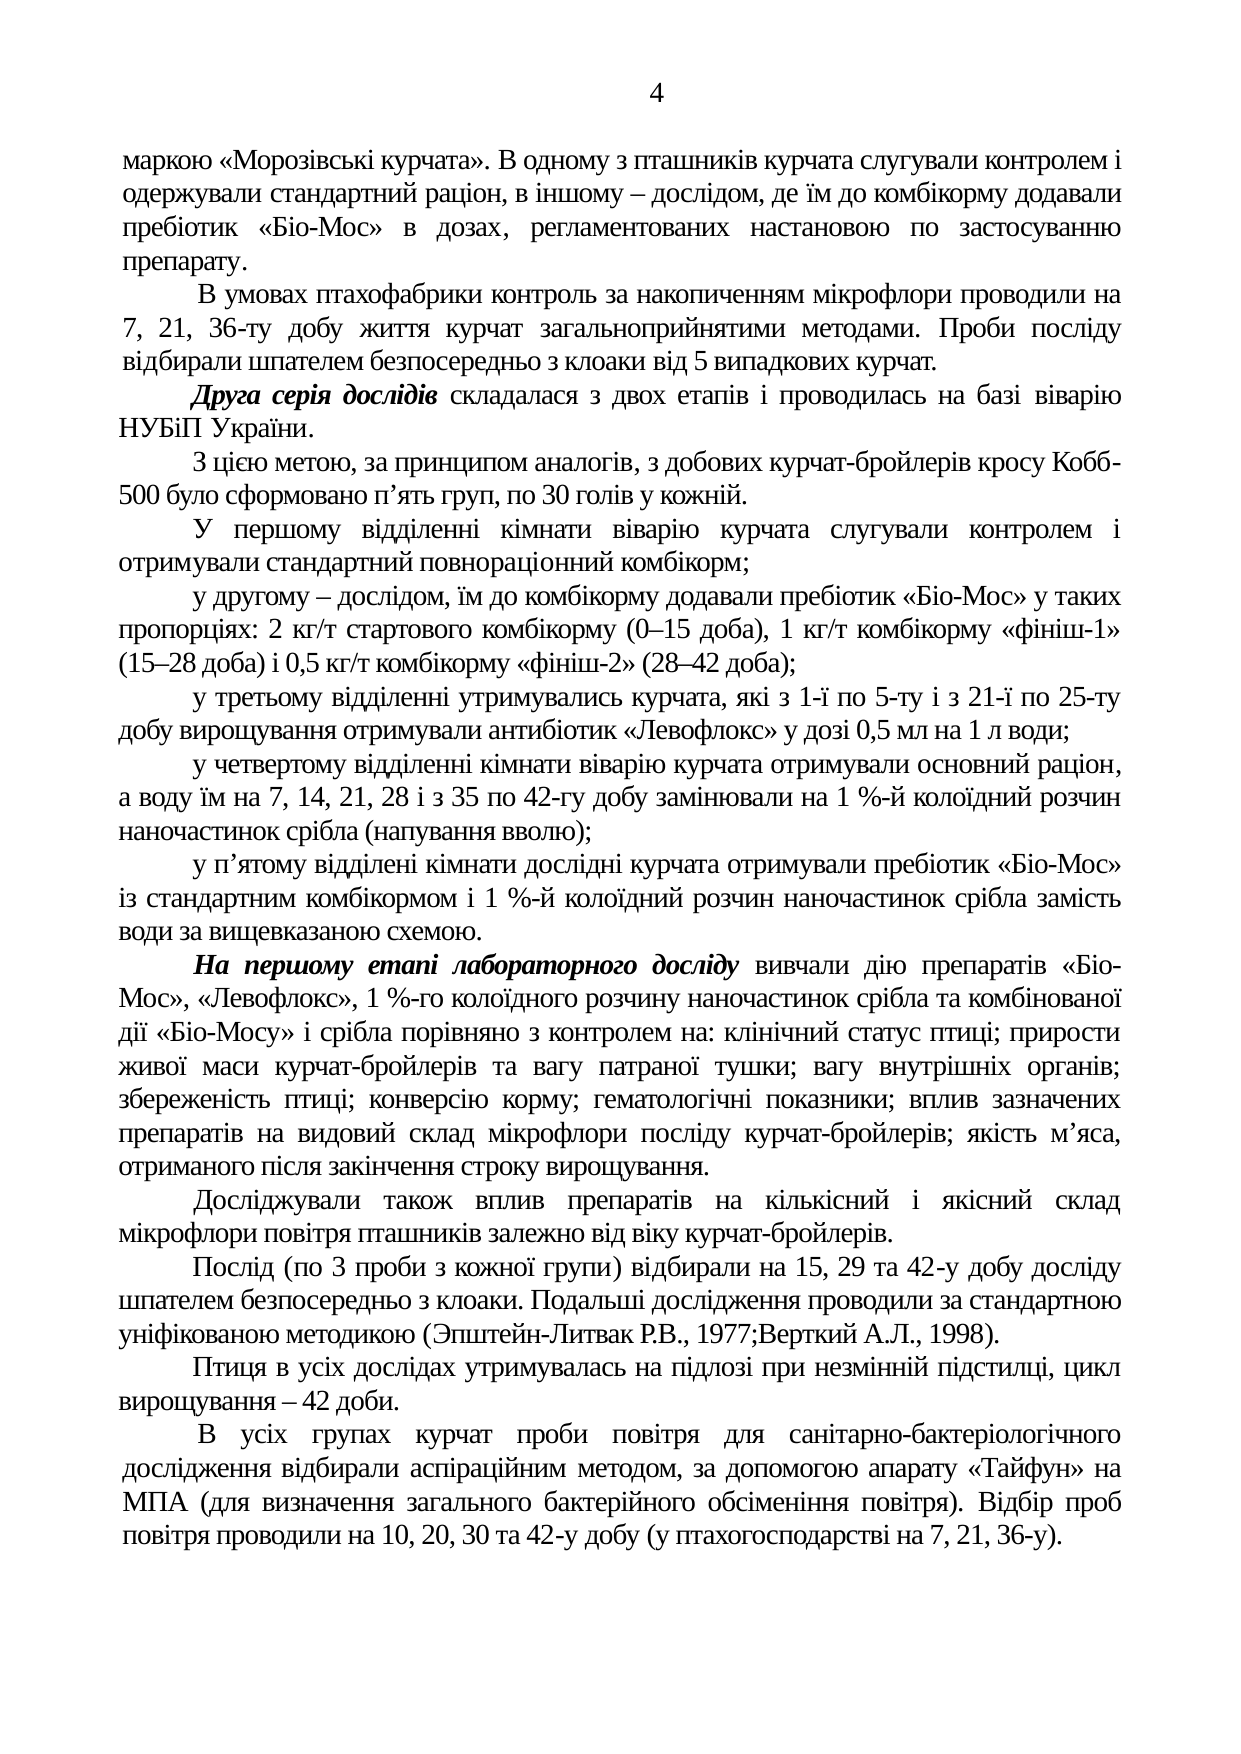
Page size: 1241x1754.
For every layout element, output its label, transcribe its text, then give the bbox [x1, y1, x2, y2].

text З цією метою, за принципом аналогів, з добових курчат-бройлерів кросу Кобб-500 було сформовано п’ять груп, по 30 голів у кожній. [118, 444, 1122, 511]
text Друга серія дослідів складалася з двох етапів і проводилась на базі віварію НУБіП України. [118, 377, 1122, 444]
text Послід (по 3 проби з кожної групи) відбирали на 15, 29 та 42-у добу досліду шпателем безпосередньо з клоаки. Подальші дослідження проводили за стандартною уніфікованою методикою (Эпштейн-Литвак Р.В., 1977;Верткий А.Л., 1998). [118, 1249, 1122, 1349]
text В усіх групах курчат проби повітря для санітарно-бактеріологічного дослідження відбирали аспіраційним методом, за допомогою апарату «Тайфун» на МПА (для визначення загального бактерійного обсіменіння повітря). Відбір проб повітря проводили на 10, 20, 30 та 42-у добу (у птахогосподарстві на 7, 21, 36-у). [122, 1417, 1122, 1551]
text Птиця в усіх дослідах утримувалась на підлозі при незмінній підстилці, цикл вирощування – 42 доби. [118, 1349, 1122, 1417]
text у п’ятому відділені кімнати дослідні курчата отримували пребіотик «Біо-Мос» із стандартним комбікормом і 1 %-й колоїдний розчин наночастинок срібла замість води за вищевказаною схемою. [118, 846, 1122, 947]
text В умовах птахофабрики контроль за накопиченням мікрофлори проводили на 7, 21, 36-ту добу життя курчат загальноприйнятими методами. Проби посліду відбирали шпателем безпосередньо з клоаки від 5 випадкових курчат. [122, 276, 1122, 377]
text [122, 142, 1122, 276]
text Досліджували також вплив препаратів на кількісний і якісний склад мікрофлори повітря пташників залежно від віку курчат-бройлерів. [118, 1182, 1122, 1249]
text У першому відділенні кімнати віварію курчата слугували контролем і отримували стандартний повнораціонний комбікорм; [118, 511, 1122, 578]
text у третьому відділенні утримувались курчата, які з 1-ї по 5-ту і з 21-ї по 25-ту добу вирощування отримували антибіотик «Левофлокс» у дозі 0,5 мл на 1 л води; [118, 679, 1122, 746]
text у другому – дослідом, їм до комбікорму додавали пребіотик «Біо-Мос» у таких пропорціях: 2 кг/т стартового комбікорму (0–15 доба), 1 кг/т комбікорму «фініш-1» (15–28 доба) і 0,5 кг/т комбікорму «фініш-2» (28–42 доба); [118, 578, 1122, 679]
text На першому етапі лабораторного досліду вивчали дію препаратів «Біо-Мос», «Левофлокс», 1 %-го колоїдного розчину наночастинок срібла та комбінованої дії «Біо-Мосу» і срібла порівняно з контролем на: клінічний статус птиці; прирости живої маси курчат-бройлерів та вагу патраної тушки; вагу внутрішніх органів; збереженість птиці; конверсію корму; гематологічні показники; вплив зазначених препаратів на видовий склад мікрофлори посліду курчат-бройлерів; якість м’яса, отриманого після закінчення строку вирощування. [118, 947, 1122, 1182]
text у четвертому відділенні кімнати віварію курчата отримували основний раціон, а воду їм на 7, 14, 21, 28 і з 35 по 42-гу добу замінювали на 1 %-й колоїдний розчин наночастинок срібла (напування вволю); [118, 746, 1122, 846]
